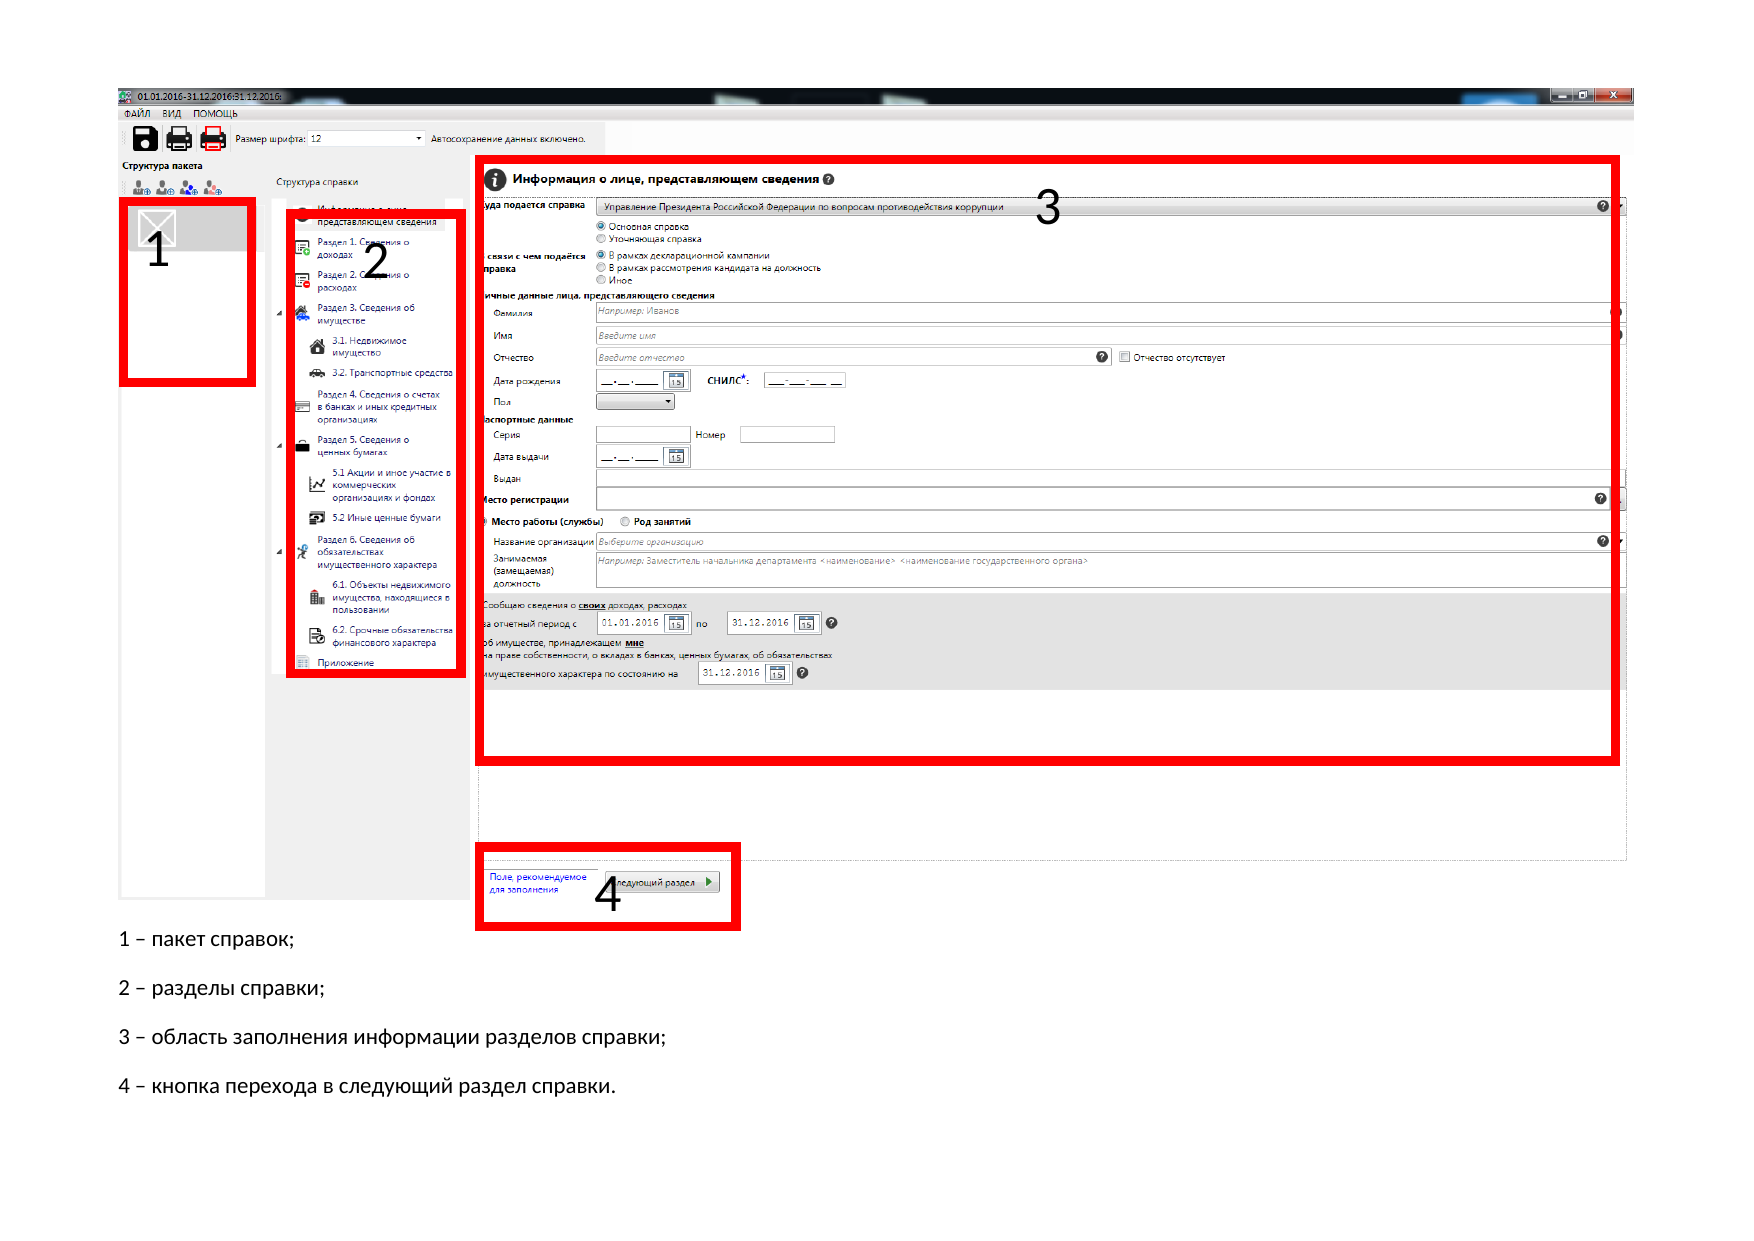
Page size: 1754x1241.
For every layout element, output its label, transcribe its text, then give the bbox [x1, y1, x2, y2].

picture [600, 882, 612, 898]
text 4 – кнопка перехода в следующий раздел справки. [118, 1071, 1636, 1099]
picture [128, 206, 247, 378]
picture [118, 88, 1634, 900]
text 1 – пакет справок; [118, 924, 1636, 953]
text 2 – разделы справки; [118, 973, 1636, 1001]
picture [484, 852, 731, 900]
text 3 – область заполнения информации разделов справки; [118, 1022, 1636, 1050]
